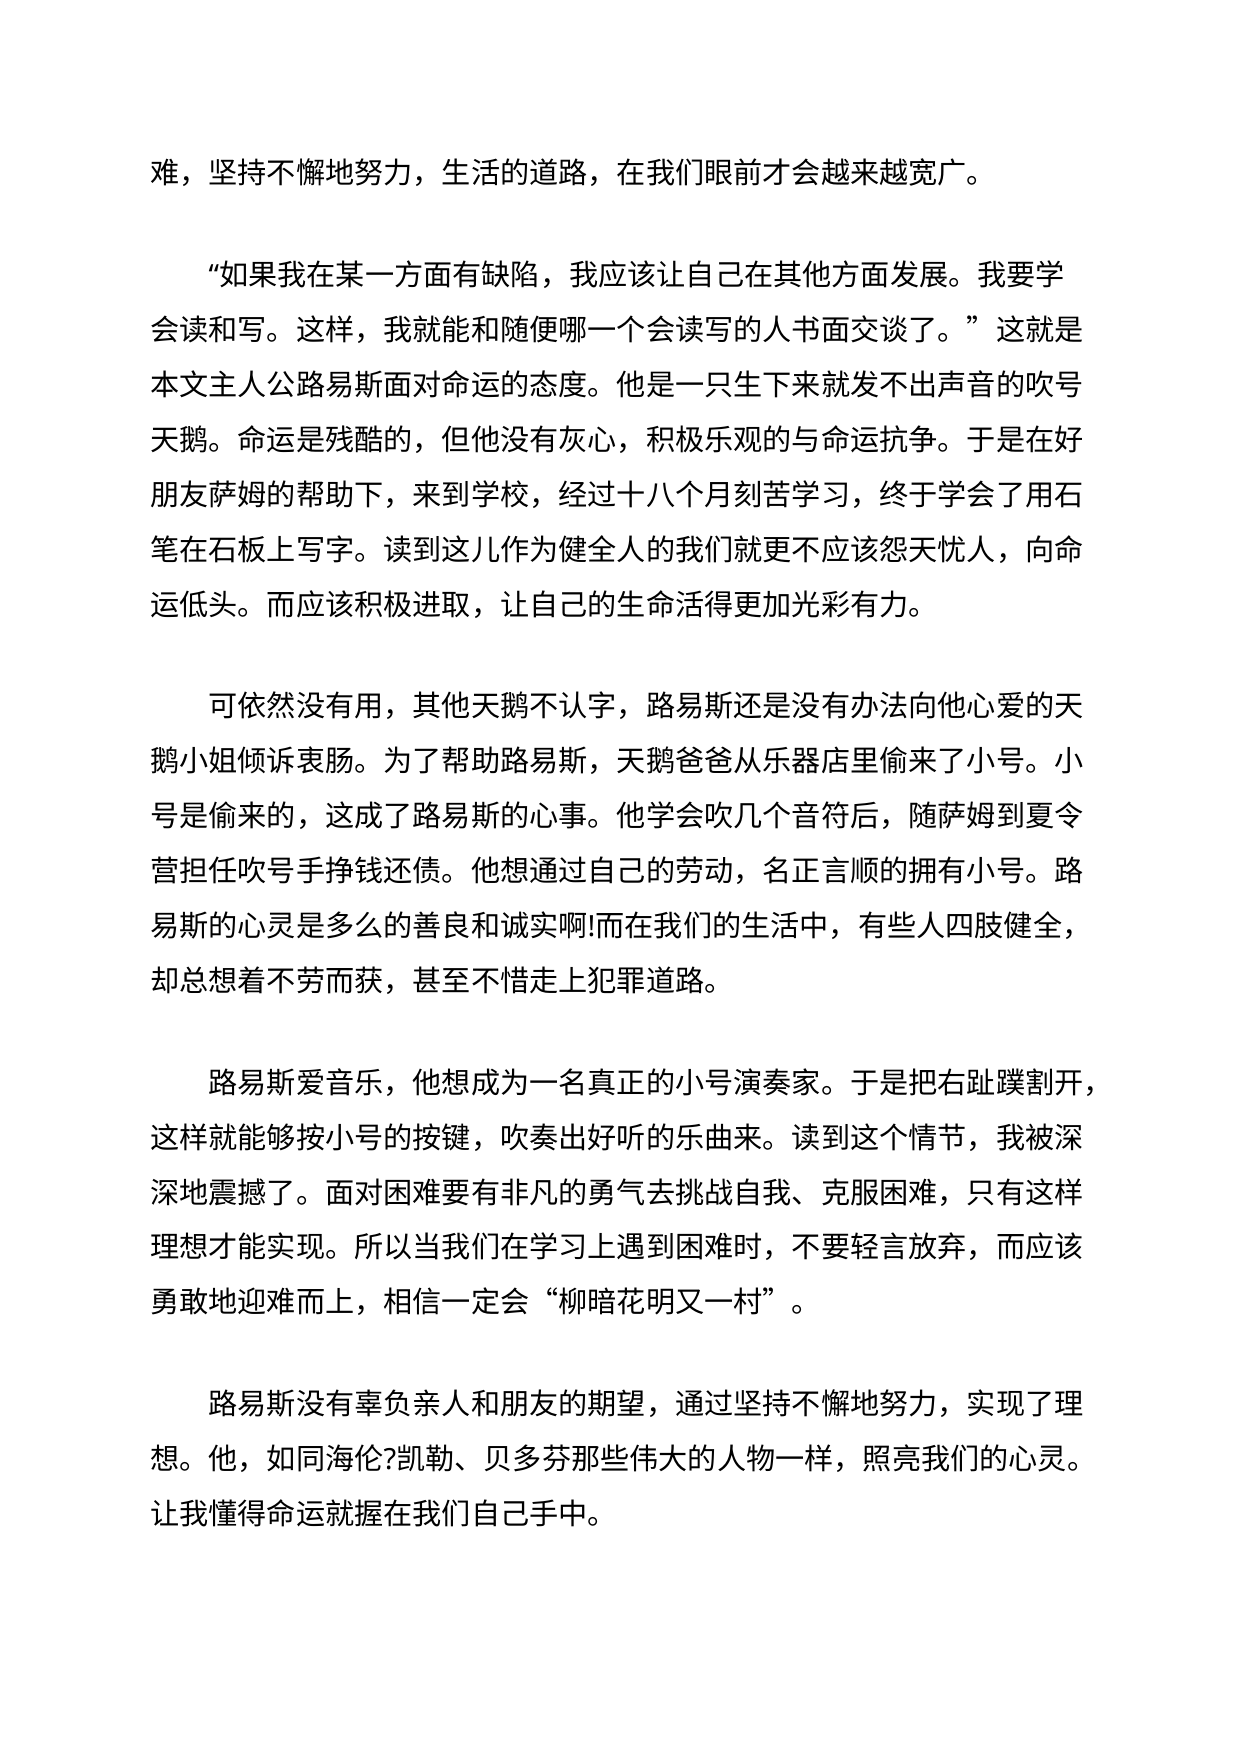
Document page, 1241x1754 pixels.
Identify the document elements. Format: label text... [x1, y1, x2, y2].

text 路易斯爱音乐，他想成为一名真正的小号演奏家。于是把右趾蹼割开，这样就能够按小号的按键，吹奏出好听的乐曲来。读到这个情节，我被深深地震撼了。面对困难要有非凡的勇气去挑战自我、克服困难，只有这样理想才能实现。所以当我们在学习上遇到困难时，不要轻言放弃，而应该勇敢地迎难而上，相信一定会“柳暗花明又一村”。 [150, 1059, 1090, 1321]
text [150, 150, 1090, 192]
text 路易斯没有辜负亲人和朋友的期望，通过坚持不懈地努力，实现了理想。他，如同海伦?凯勒、贝多芬那些伟大的人物一样，照亮我们的心灵。让我懂得命运就握在我们自己手中。 [150, 1381, 1090, 1533]
text “如果我在某一方面有缺陷，我应该让自己在其他方面发展。我要学会读和写。这样，我就能和随便哪一个会读写的人书面交谈了。”这就是本文主人公路易斯面对命运的态度。他是一只生下来就发不出声音的吹号天鹅。命运是残酷的，但他没有灰心，积极乐观的与命运抗争。于是在好朋友萨姆的帮助下，来到学校，经过十八个月刻苦学习，终于学会了用石笔在石板上写字。读到这儿作为健全人的我们就更不应该怨天忧人，向命运低头。而应该积极进取，让自己的生命活得更加光彩有力。 [150, 252, 1090, 623]
text 可依然没有用，其他天鹅不认字，路易斯还是没有办法向他心爱的天鹅小姐倾诉衷肠。为了帮助路易斯，天鹅爸爸从乐器店里偷来了小号。小号是偷来的，这成了路易斯的心事。他学会吹几个音符后，随萨姆到夏令营担任吹号手挣钱还债。他想通过自己的劳动，名正言顺的拥有小号。路易斯的心灵是多么的善良和诚实啊!而在我们的生活中，有些人四肢健全，却总想着不劳而获，甚至不惜走上犯罪道路。 [150, 683, 1090, 1000]
